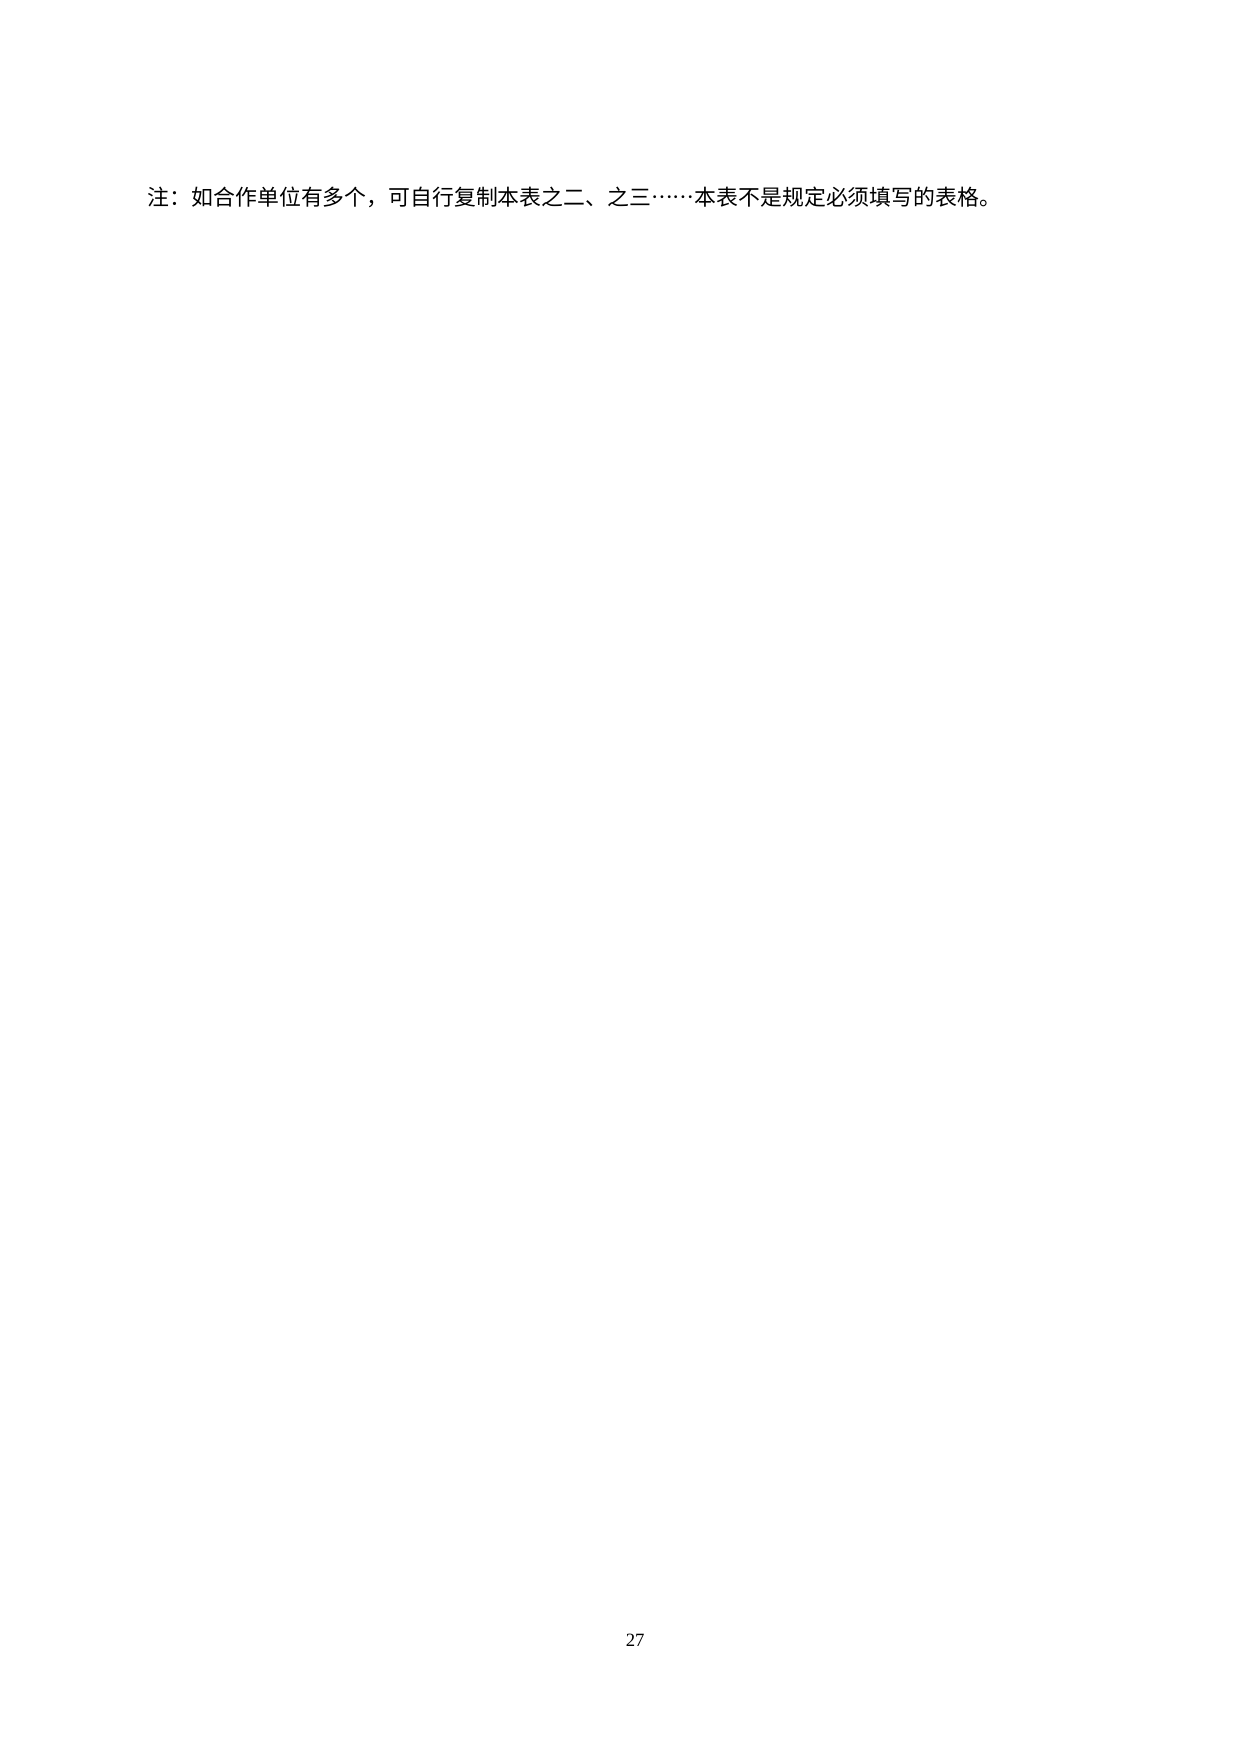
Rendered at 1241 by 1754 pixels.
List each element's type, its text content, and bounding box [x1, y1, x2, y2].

text 注：如合作单位有多个，可自行复制本表之二、之三……本表不是规定必须填写的表格。 [148, 177, 1122, 211]
